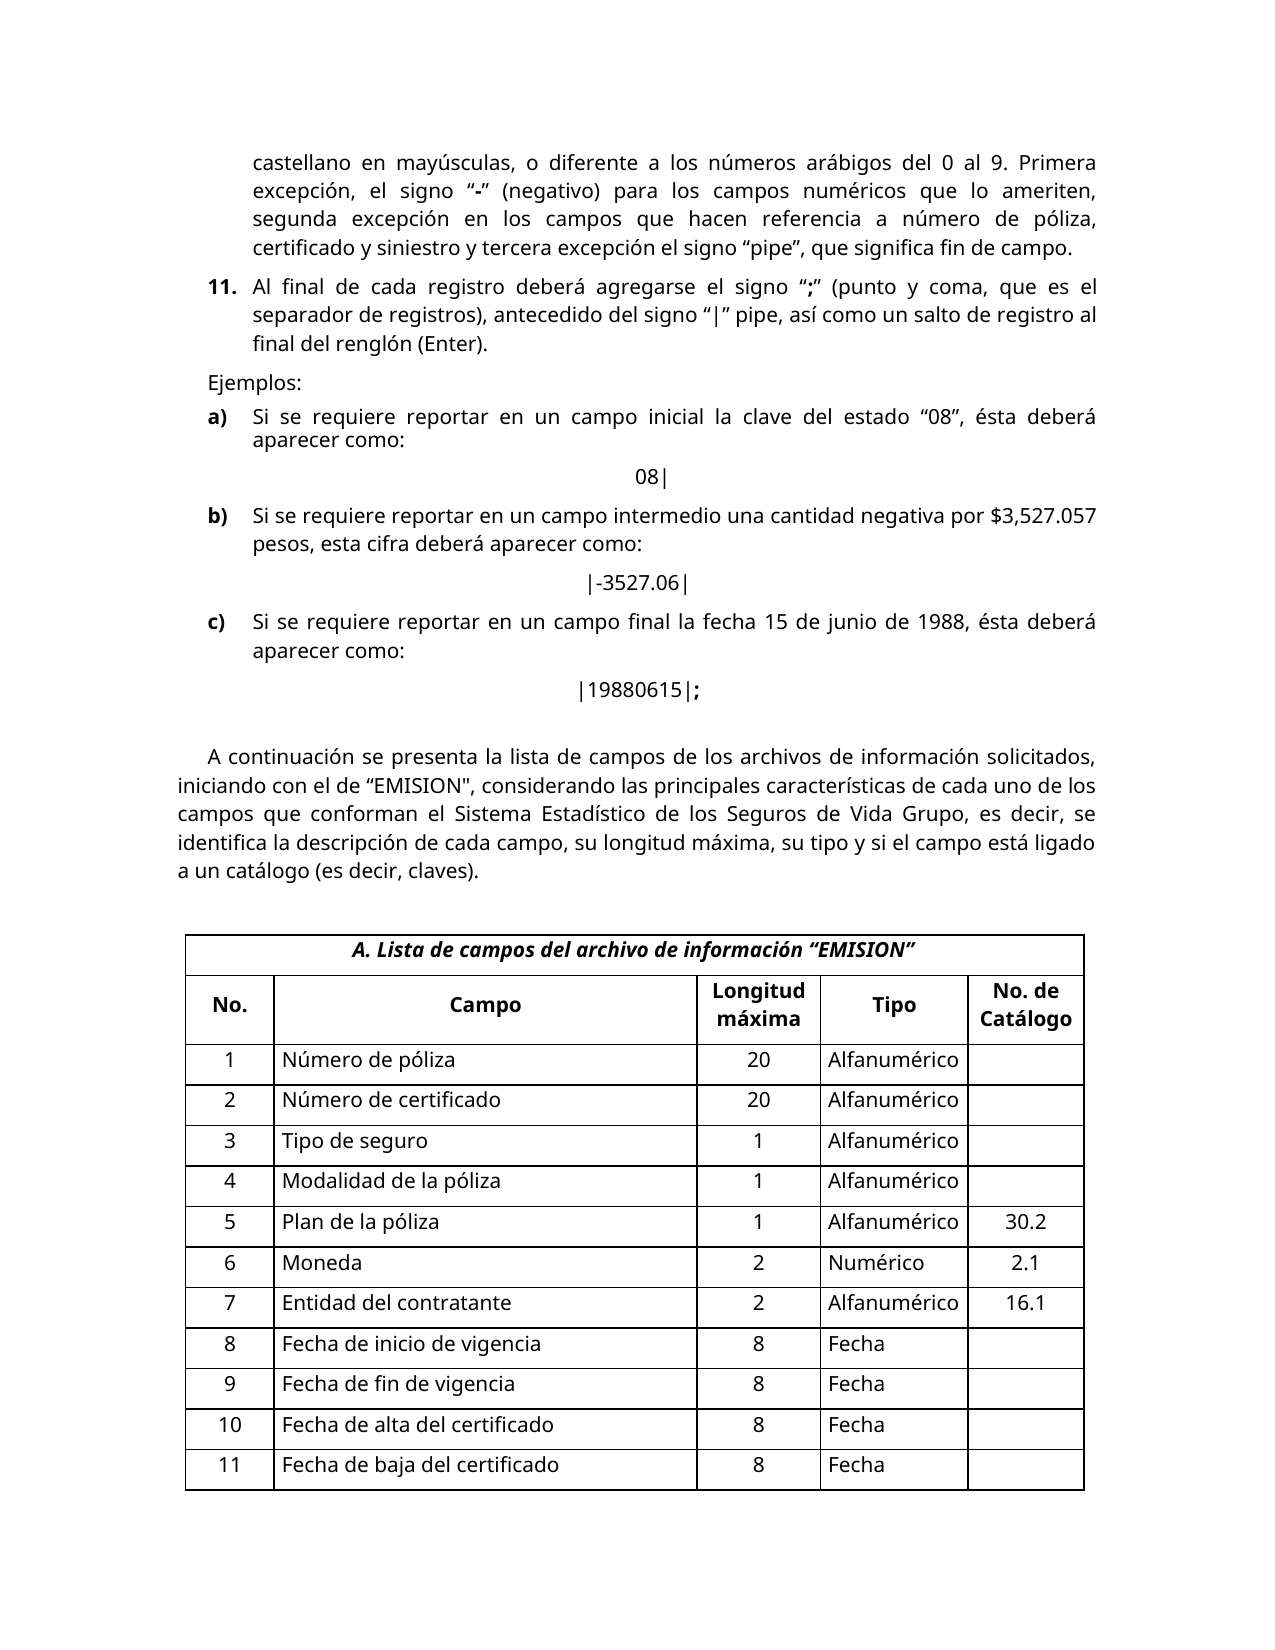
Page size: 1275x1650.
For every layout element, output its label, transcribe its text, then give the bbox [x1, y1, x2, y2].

table_cell [969, 1045, 1083, 1084]
table_cell 1 [186, 1045, 273, 1084]
table_cell Fecha [821, 1329, 967, 1368]
table_cell Alfanumérico [821, 1207, 967, 1246]
table_cell [969, 1167, 1083, 1206]
table_cell 7 [186, 1288, 273, 1327]
text A continuación se presenta la lista de campos de los archivos de información solicitados, iniciando con el de “EMISION", considerando las principales características de cada uno de los campos que conforman el Sistema Estadístico de los Seguros de Vida Grupo, es decir, se identifica la descripción de cada campo, su longitud máxima, su tipo y si el campo está ligado a un catálogo (es decir, claves). [177, 742, 1098, 884]
text |19880615|; [177, 675, 1098, 703]
table_cell Fecha [821, 1410, 967, 1449]
table_cell Alfanumérico [821, 1045, 967, 1084]
table_cell Fecha de baja del certificado [275, 1450, 696, 1489]
table_header A. Lista de campos del archivo de información “EMISION” [186, 936, 1083, 974]
table_cell 2 [698, 1248, 820, 1287]
table_cell 20 [698, 1086, 820, 1124]
table_cell 9 [186, 1369, 273, 1408]
table_cell Número de certificado [275, 1086, 696, 1124]
table_cell [969, 1126, 1083, 1165]
text |-3527.06| [177, 568, 1098, 597]
table_cell 8 [698, 1450, 820, 1489]
table_cell 3 [186, 1126, 273, 1165]
table_cell 11 [186, 1450, 273, 1489]
table_cell [969, 1086, 1083, 1124]
table_cell Fecha de alta del certificado [275, 1410, 696, 1449]
text a) Si se requiere reportar en un campo inicial la clave del estado “08”, ésta deberá aparecer como: [207, 407, 1098, 452]
table_cell Fecha de inicio de vigencia [275, 1329, 696, 1368]
table_cell Tipo [821, 976, 967, 1043]
table_cell 8 [698, 1329, 820, 1368]
text b) Si se requiere reportar en un campo intermedio una cantidad negativa por $3,527.057 pesos, esta cifra deberá aparecer como: [207, 501, 1098, 558]
table_cell Alfanumérico [821, 1126, 967, 1165]
table_cell 2 [186, 1086, 273, 1124]
table_cell Alfanumérico [821, 1288, 967, 1327]
table_cell 1 [698, 1207, 820, 1246]
table_cell Tipo de seguro [275, 1126, 696, 1165]
table_cell Plan de la póliza [275, 1207, 696, 1246]
table_cell 5 [186, 1207, 273, 1246]
table_cell [969, 1410, 1083, 1449]
table_cell 1 [698, 1126, 820, 1165]
table_cell Moneda [275, 1248, 696, 1287]
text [207, 148, 1098, 261]
table_cell 8 [186, 1329, 273, 1368]
table_cell [969, 1329, 1083, 1368]
text c) Si se requiere reportar en un campo final la fecha 15 de junio de 1988, ésta deberá aparecer como: [207, 607, 1098, 664]
table_cell Campo [275, 976, 696, 1043]
table_cell Modalidad de la póliza [275, 1167, 696, 1206]
table_cell 2 [698, 1288, 820, 1327]
table_cell Fecha de fin de vigencia [275, 1369, 696, 1408]
table_cell No. [186, 976, 273, 1043]
table_cell No. de Catálogo [969, 976, 1083, 1043]
table_cell 20 [698, 1045, 820, 1084]
table_cell 8 [698, 1410, 820, 1449]
table_cell [969, 1450, 1083, 1489]
text 08| [207, 462, 1098, 491]
table_cell Entidad del contratante [275, 1288, 696, 1327]
table_cell Alfanumérico [821, 1167, 967, 1206]
table_cell 30.2 [969, 1207, 1083, 1246]
table_cell Fecha [821, 1450, 967, 1489]
table_cell 1 [698, 1167, 820, 1206]
text 11. Al final de cada registro deberá agregarse el signo “;” (punto y coma, que es el separador de registros), antecedido del signo “|” pipe, así como un salto de registro al final del renglón (Enter). [207, 272, 1098, 357]
table_cell Numérico [821, 1248, 967, 1287]
table_cell 6 [186, 1248, 273, 1287]
table_cell 8 [698, 1369, 820, 1408]
table_cell Fecha [821, 1369, 967, 1408]
table_cell 16.1 [969, 1288, 1083, 1327]
text Ejemplos: [177, 368, 1098, 396]
table_cell [969, 1369, 1083, 1408]
table_cell Longitud máxima [698, 976, 820, 1043]
table_cell 2.1 [969, 1248, 1083, 1287]
table_cell Número de póliza [275, 1045, 696, 1084]
table_cell 4 [186, 1167, 273, 1206]
table_cell Alfanumérico [821, 1086, 967, 1124]
table_cell 10 [186, 1410, 273, 1449]
